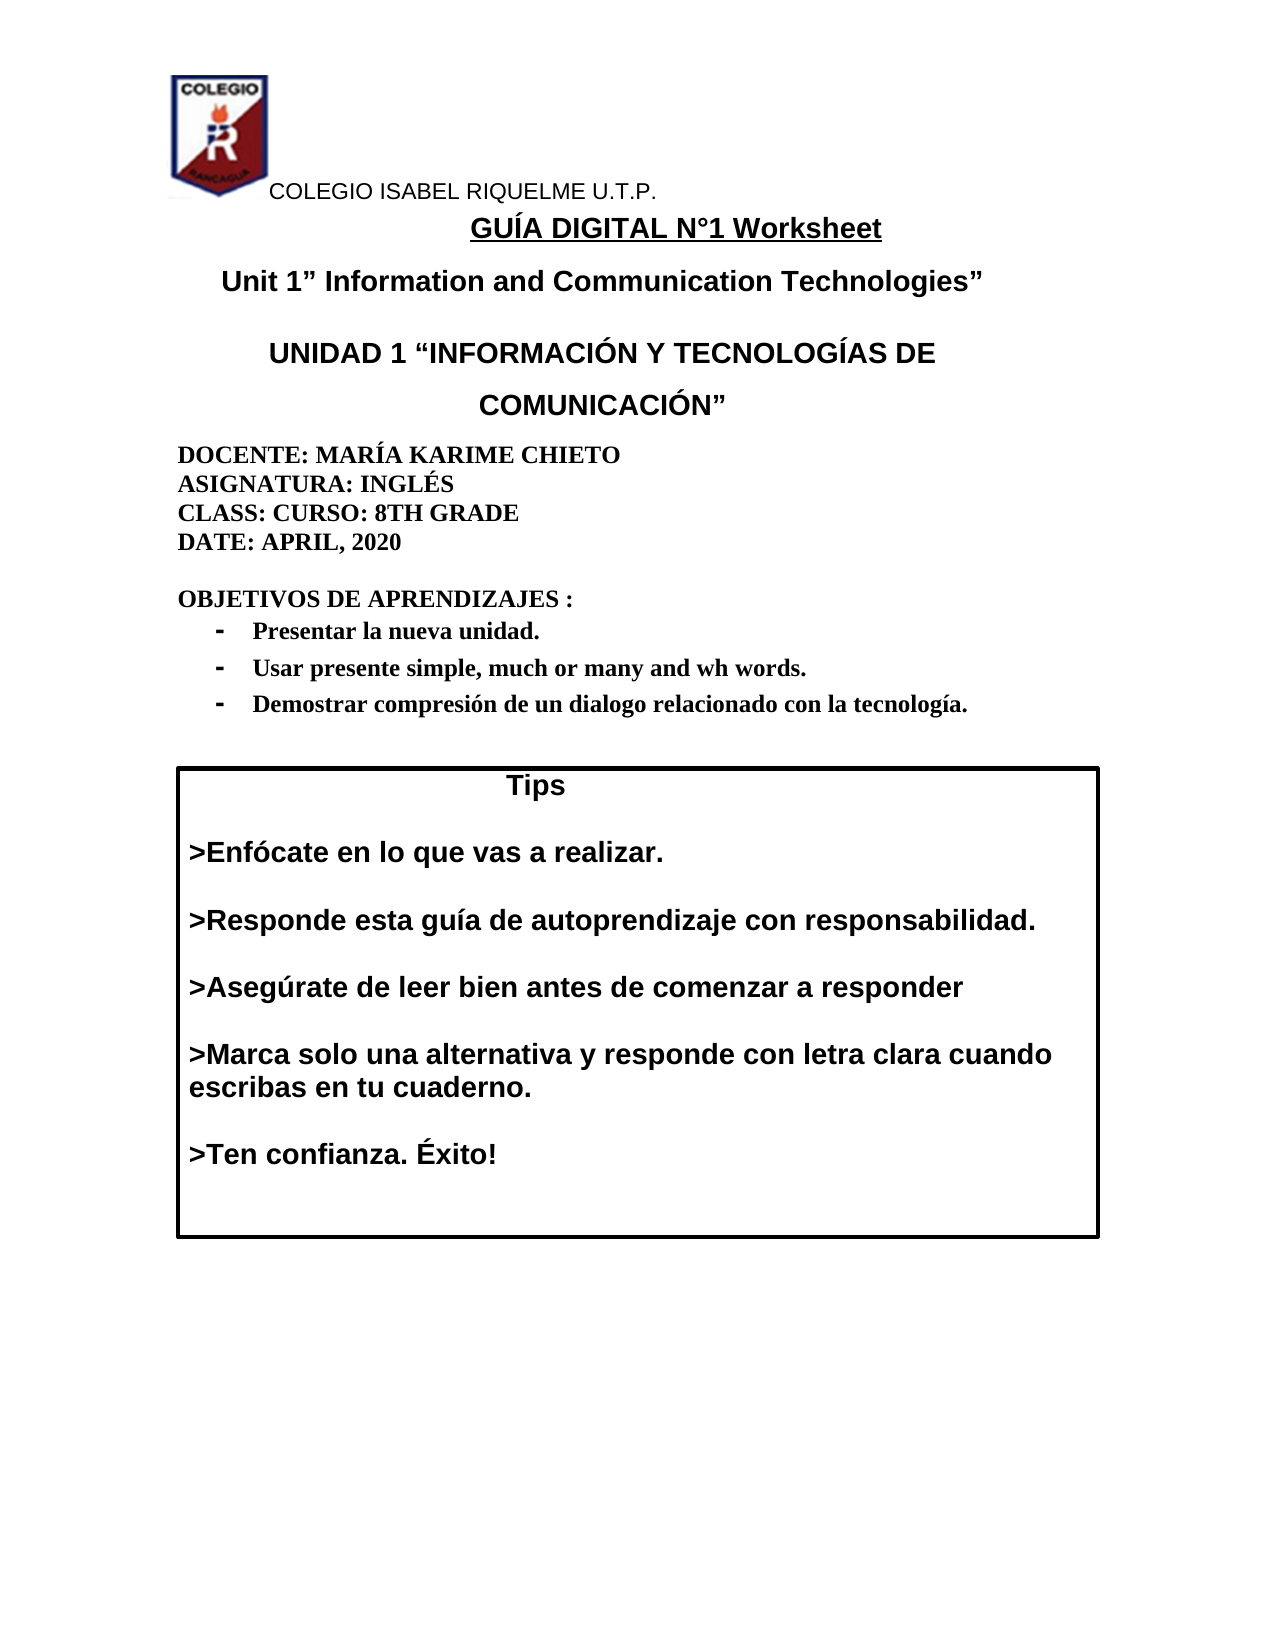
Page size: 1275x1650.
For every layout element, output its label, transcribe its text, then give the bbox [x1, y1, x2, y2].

picture [166, 75, 269, 199]
list OBJETIVOS DE APRENDIZAJES : [177, 584, 1185, 613]
list CLASS: CURSO: 8TH GRADE [177, 498, 1185, 527]
list DATE: APRIL, 2020 [177, 527, 1185, 556]
list DOCENTE: MARÍA KARIME CHIETO [177, 441, 1185, 469]
list Demostrar compresión de un dialogo relacionado con la tecnología. [215, 685, 1034, 719]
text UNIDAD 1 “INFORMACIÓN Y TECNOLOGÍAS DE COMUNICACIÓN” [177, 336, 1028, 422]
text GUÍA DIGITAL N°1 Worksheet [167, 211, 1185, 245]
text Unit 1” Information and Communication Technologies” [177, 264, 1028, 298]
list ASIGNATURA: INGLÉS [177, 469, 1185, 498]
list Presentar la nueva unidad. [215, 613, 1185, 646]
list Usar presente simple, much or many and wh words. [215, 649, 1185, 682]
